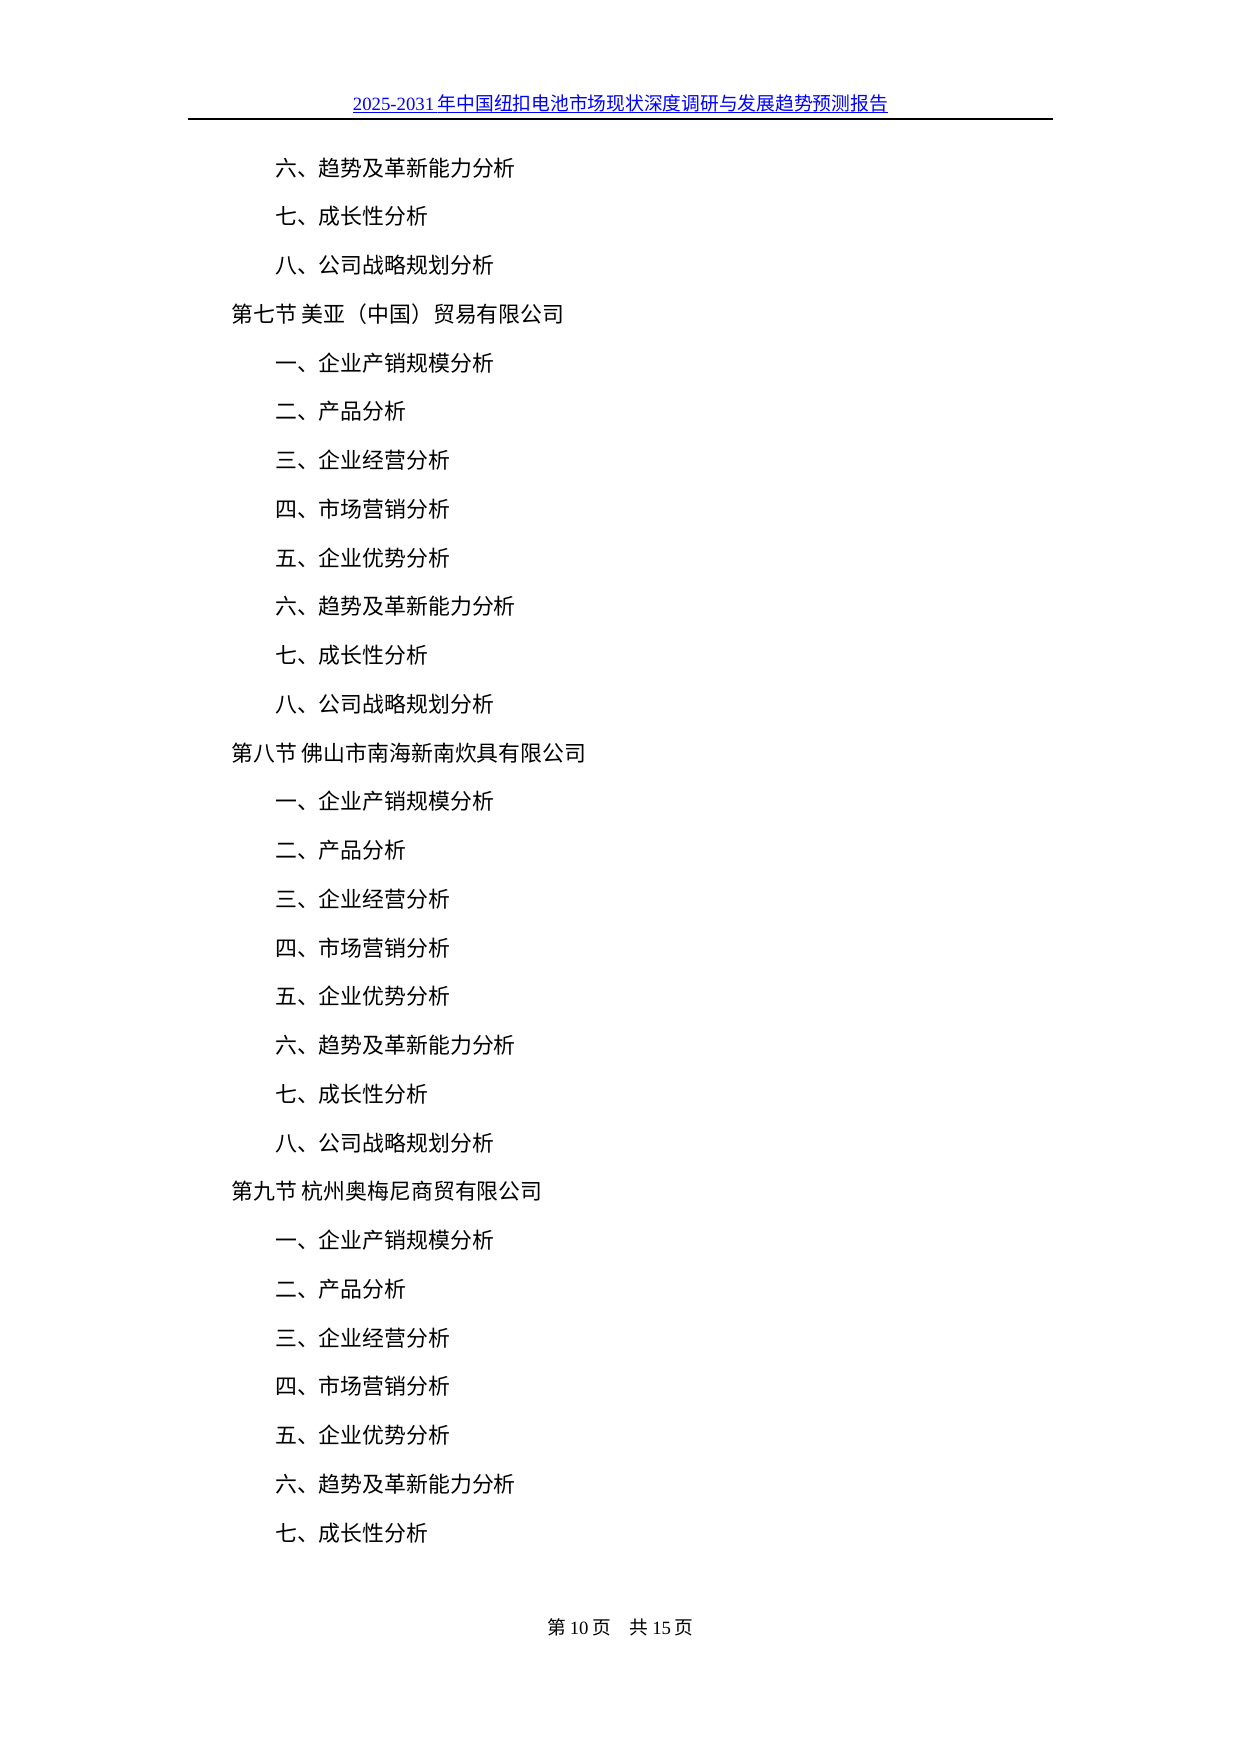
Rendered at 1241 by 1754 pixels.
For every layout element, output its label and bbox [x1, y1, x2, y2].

text [187, 150, 1053, 1548]
